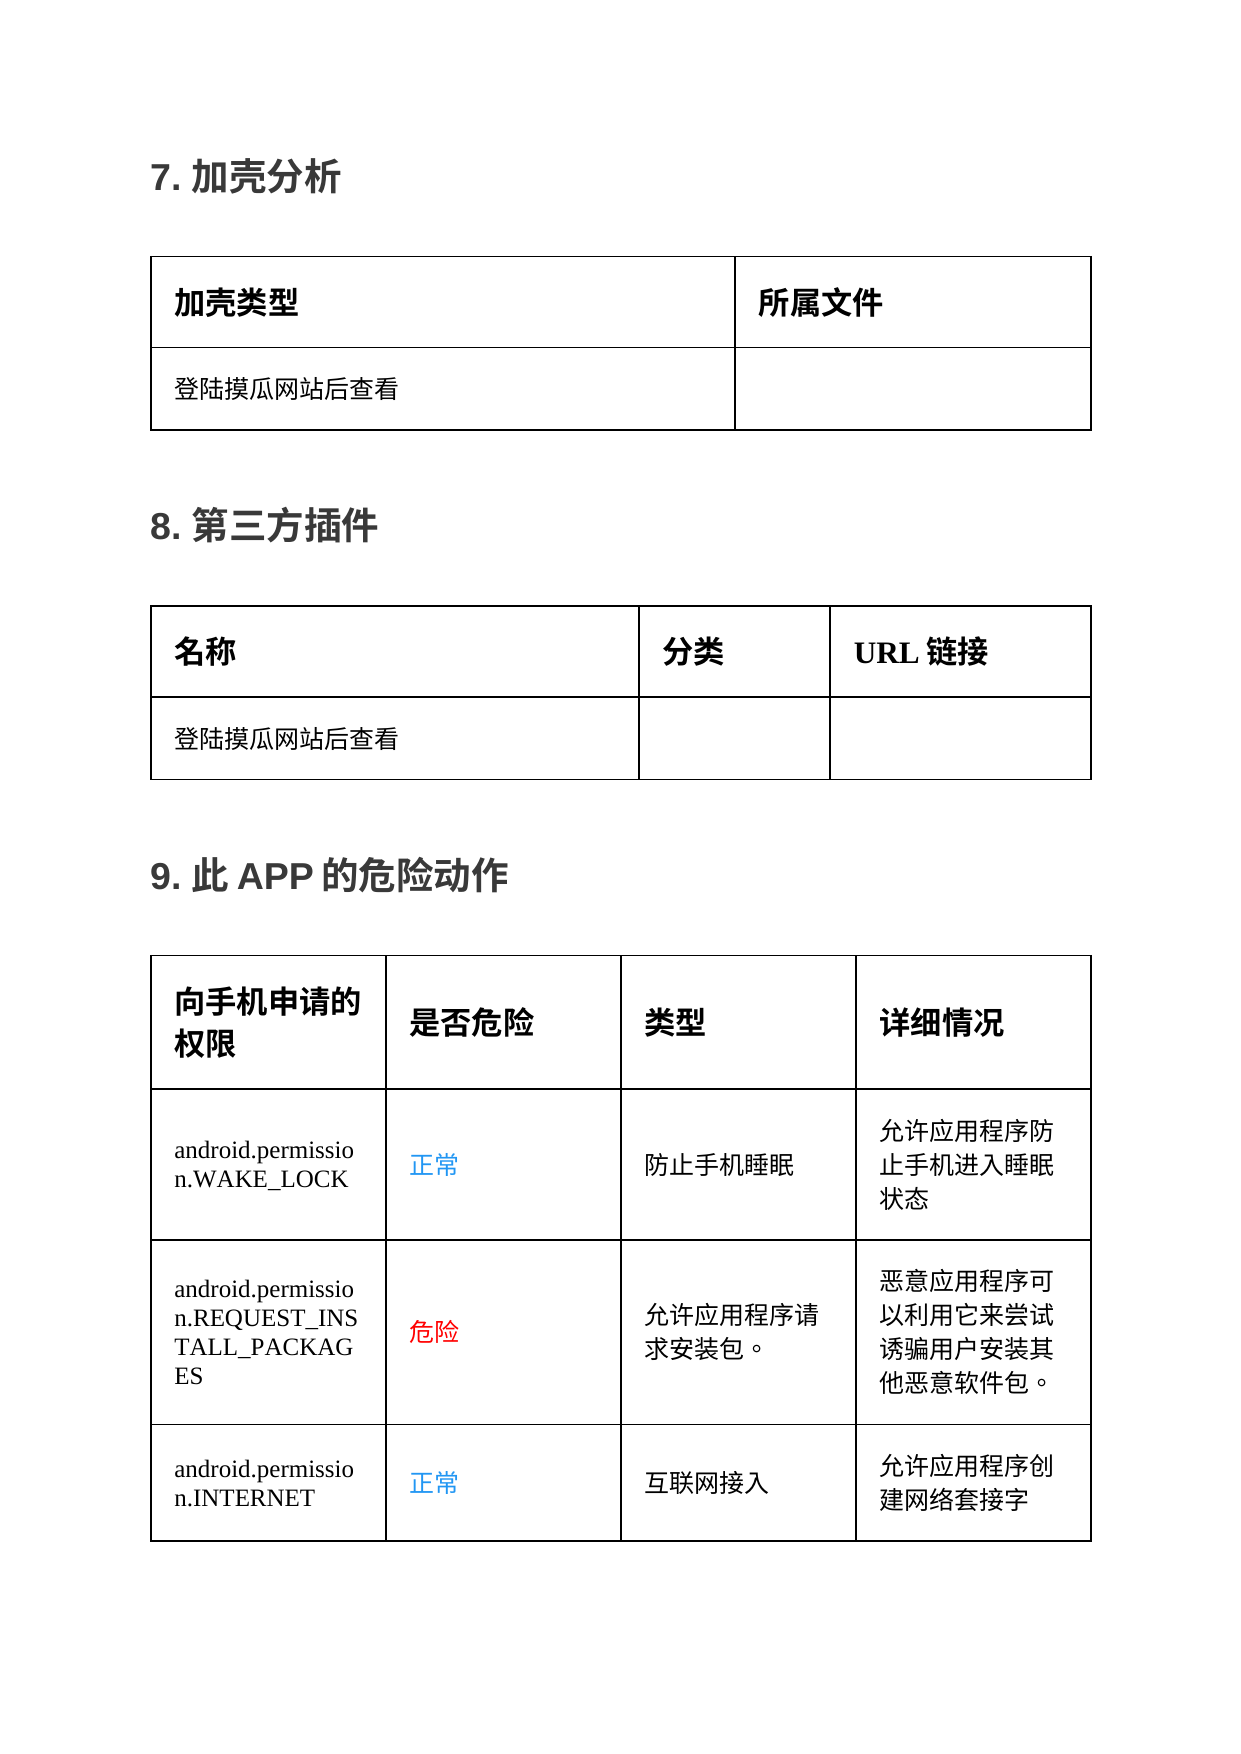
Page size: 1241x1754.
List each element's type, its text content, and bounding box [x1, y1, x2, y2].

table_cell android.permission.WAKE_LOCK [152, 1090, 385, 1239]
table_cell 危险 [387, 1241, 620, 1424]
table_cell [736, 348, 1090, 429]
table_cell [640, 698, 829, 779]
table_header 名称 [152, 607, 638, 696]
table_cell android.permission.INTERNET [152, 1425, 385, 1540]
table_cell 互联网接入 [622, 1425, 855, 1540]
table_cell 允许应用程序创建网络套接字 [857, 1425, 1090, 1540]
table_header 详细情况 [857, 956, 1090, 1088]
table_cell 登陆摸瓜网站后查看 [152, 348, 734, 429]
table_cell 正常 [387, 1425, 620, 1540]
table_cell 防止手机睡眠 [622, 1090, 855, 1239]
table_header 所属文件 [736, 257, 1090, 347]
table_header URL链接 [831, 607, 1090, 696]
subtitle 9. 此APP的危险动作 [150, 849, 1090, 900]
table_header 分类 [640, 607, 829, 696]
subtitle 7. 加壳分析 [150, 150, 1090, 201]
subtitle 8. 第三方插件 [150, 499, 1090, 551]
table_cell 登陆摸瓜网站后查看 [152, 698, 638, 779]
table_header 类型 [622, 956, 855, 1088]
table_header 是否危险 [387, 956, 620, 1088]
table_cell 正常 [387, 1090, 620, 1239]
table_header 加壳类型 [152, 257, 734, 347]
table_cell 恶意应用程序可以利用它来尝试诱骗用户安装其他恶意软件包。 [857, 1241, 1090, 1424]
table_cell android.permission.REQUEST_INSTALL_PACKAGES [152, 1241, 385, 1424]
table_cell [831, 698, 1090, 779]
table_cell 允许应用程序防止手机进入睡眠状态 [857, 1090, 1090, 1239]
table_cell 允许应用程序请求安装包。 [622, 1241, 855, 1424]
table_header 向手机申请的权限 [152, 956, 385, 1088]
